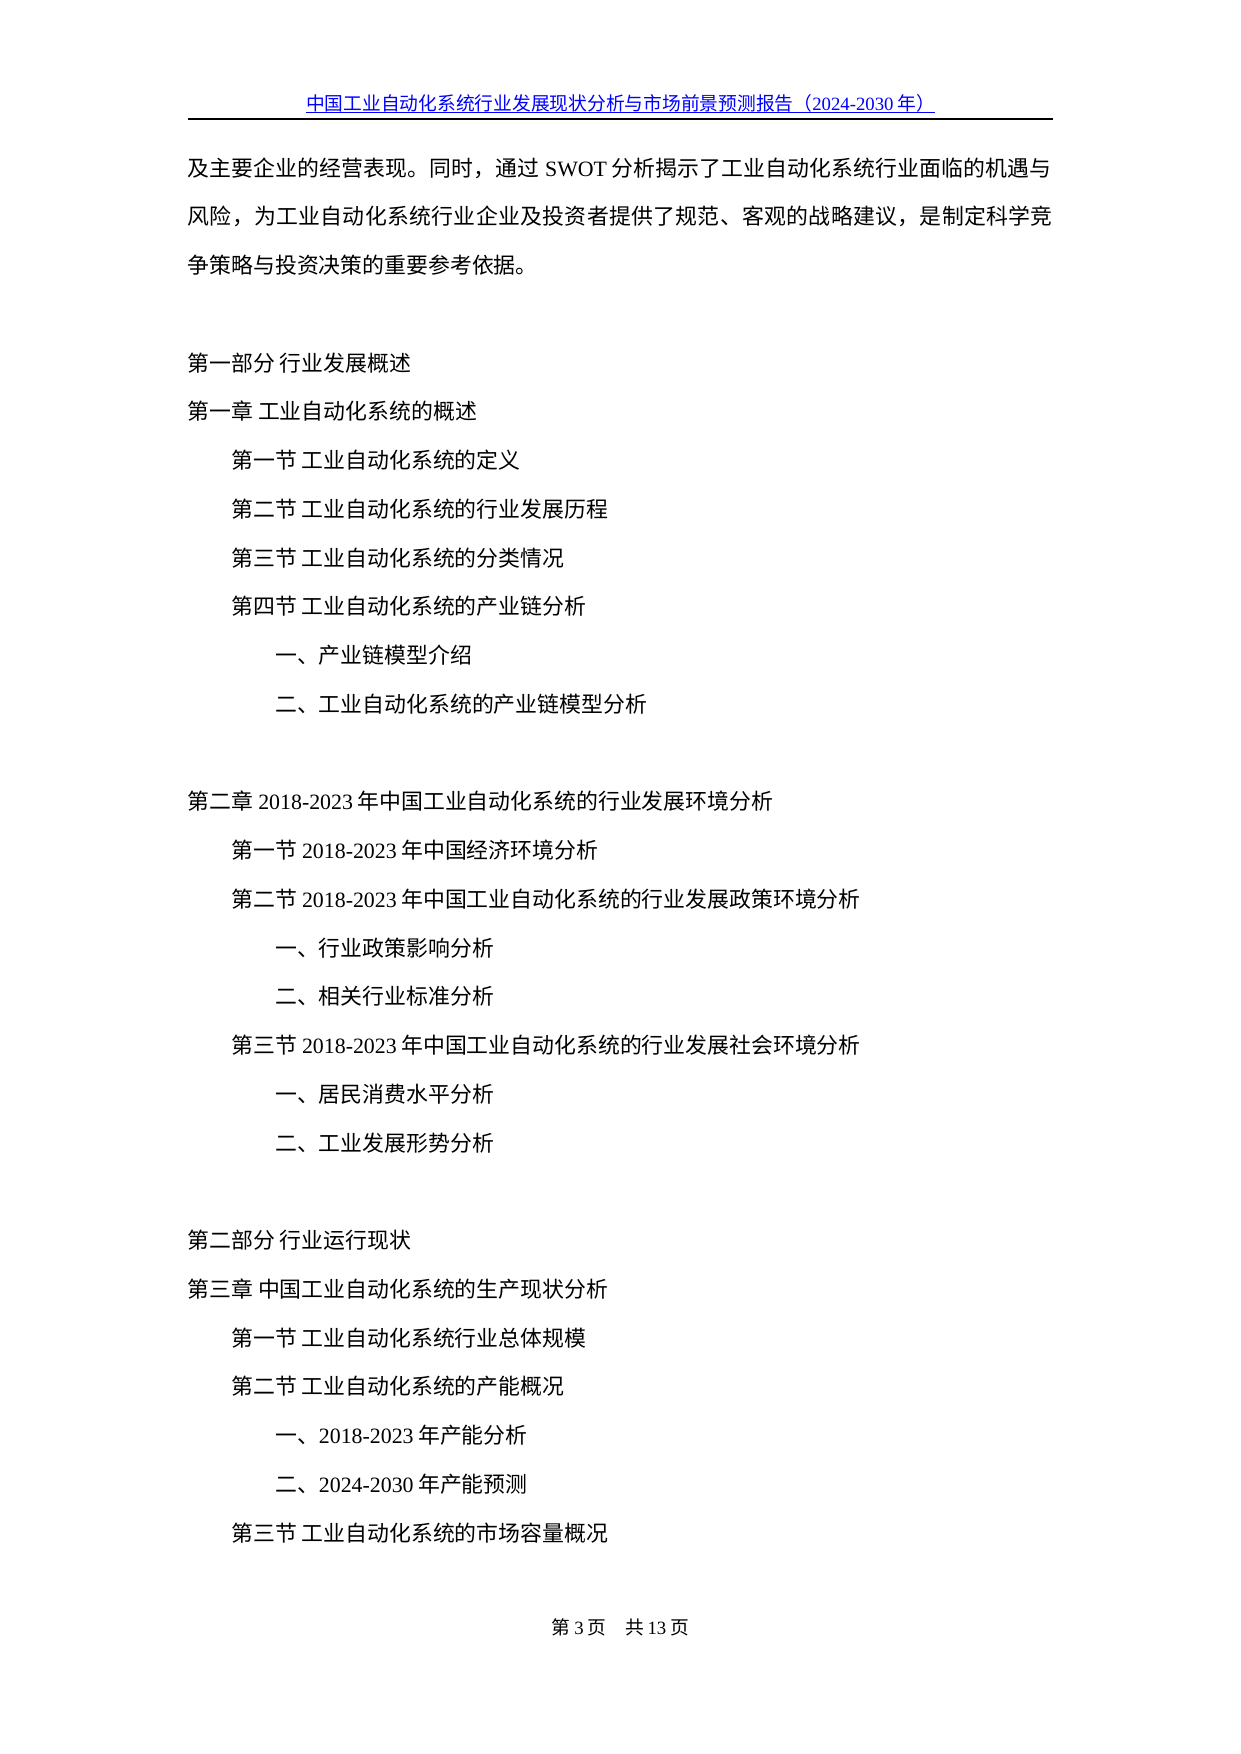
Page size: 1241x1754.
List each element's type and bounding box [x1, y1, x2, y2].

text [187, 150, 1053, 1548]
